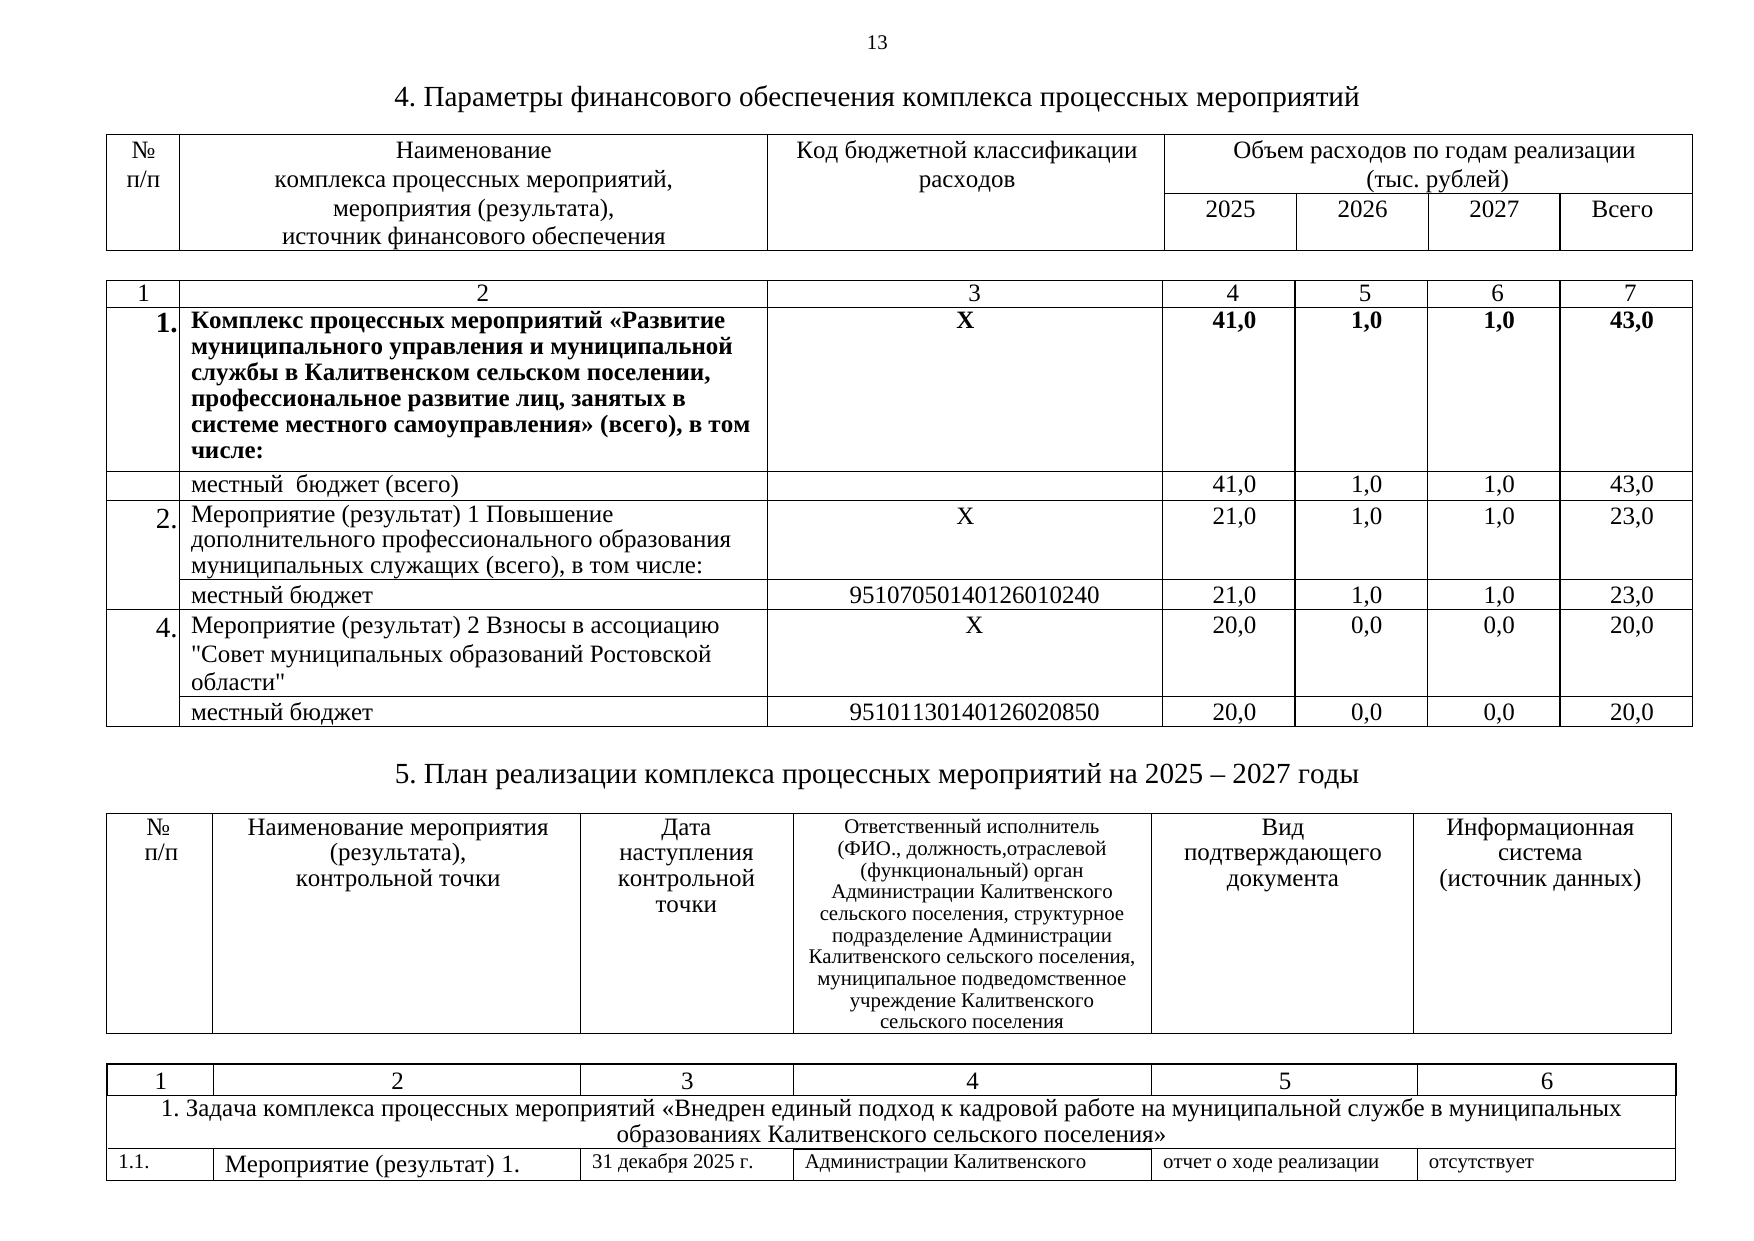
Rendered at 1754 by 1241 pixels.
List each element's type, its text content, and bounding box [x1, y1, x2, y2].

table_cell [581, 1149, 793, 1179]
table_header Объем расходов по годам реализации (тыс. рублей) [1165, 135, 1692, 193]
table_cell 21,0 [1163, 501, 1294, 579]
table_cell Х [768, 308, 1162, 471]
table_cell 0,0 [1296, 610, 1427, 696]
table_cell Х [768, 501, 1162, 579]
table_cell 1,0 [1428, 308, 1559, 471]
table_header 5 [1296, 281, 1427, 307]
table_header 5 [1152, 1065, 1417, 1094]
table_cell местный бюджет [180, 580, 767, 609]
table_cell местный бюджет (всего) [180, 472, 767, 500]
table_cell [794, 1150, 1151, 1179]
table_header Информационная система (источник данных) [1414, 814, 1671, 1033]
table_cell Комплекс процессных мероприятий «Развитие муниципального управления и муниципальной службы в Калитвенском сельском поселении, профессиональное развитие лиц, занятых в системе местного самоуправления» (всего), в том числе: [180, 308, 767, 471]
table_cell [1152, 1149, 1417, 1179]
table_cell 0,0 [1428, 610, 1559, 696]
table_header 3 [768, 281, 1162, 307]
table_cell 43,0 [1561, 472, 1692, 500]
table_cell 95101130140126020850 [768, 697, 1162, 726]
table_cell Х [768, 610, 1162, 696]
table_header 6 [1428, 281, 1559, 307]
table_cell 2027 [1429, 194, 1559, 250]
table_header Вид подтверждающего документа [1152, 814, 1413, 1033]
table_cell 43,0 [1561, 308, 1692, 471]
table_cell 1,0 [1428, 501, 1559, 579]
table_cell 0,0 [1296, 697, 1427, 726]
table_cell отсутствует [1418, 1149, 1675, 1179]
subtitle 4. Параметры финансового обеспечения комплекса процессных мероприятий [118, 82, 1636, 113]
table_cell 41,0 [1163, 472, 1294, 500]
table_cell 20,0 [1163, 697, 1294, 726]
table_header Ответственный исполнитель (ФИО., должность,отраслевой (функциональный) орган Администрации Калитвенского сельского поселения, структурное подразделение Администрации Калитвенского сельского поселения, муниципальное подведомственное учреждение Калитвенского сельского поселения [794, 814, 1151, 1033]
table_cell [107, 501, 179, 609]
table_cell 20,0 [1561, 610, 1692, 696]
table_cell 95107050140126010240 [768, 580, 1162, 609]
table_cell Мероприятие (результат) 2 Взносы в ассоциацию "Совет муниципальных образований Ростовской области" [180, 610, 767, 696]
table_cell 1. Задача комплекса процессных мероприятий «Внедрен единый подход к кадровой работе на муниципальной службе в муниципальных образованиях Калитвенского сельского поселения» [107, 1096, 1675, 1148]
table_cell 2025 [1165, 194, 1296, 250]
table_cell 1,0 [1296, 472, 1427, 500]
table_cell 1,0 [1296, 501, 1427, 579]
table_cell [214, 1149, 580, 1179]
table_header 2 [214, 1065, 580, 1094]
table_header Код бюджетной классификации расходов [768, 135, 1164, 250]
table_cell 1,0 [1296, 580, 1427, 609]
table_cell 0,0 [1428, 697, 1559, 726]
table_cell 21,0 [1163, 580, 1294, 609]
table_cell 20,0 [1561, 697, 1692, 726]
table_header Наименование мероприятия (результата), контрольной точки [213, 814, 580, 1033]
table_cell 1.1. [107, 1148, 213, 1179]
table_cell 20,0 [1163, 610, 1294, 696]
table_cell 1,0 [1428, 472, 1559, 500]
table_cell 23,0 [1561, 501, 1692, 579]
table_header 6 [1418, 1065, 1675, 1094]
table_header Наименование комплекса процессных мероприятий, мероприятия (результата), источник финансового обеспечения [180, 135, 767, 250]
table_cell [107, 308, 179, 471]
table_cell [107, 610, 179, 726]
table_cell местный бюджет [180, 697, 767, 726]
table_cell Мероприятие (результат) 1 Повышение дополнительного профессионального образования муниципальных служащих (всего), в том числе: [180, 501, 767, 579]
table_header 3 [581, 1065, 793, 1094]
table_header 7 [1561, 281, 1692, 307]
table_cell Всего [1561, 194, 1692, 250]
table_cell 23,0 [1561, 580, 1692, 609]
table_header 1 [107, 281, 179, 307]
table_header Дата наступления контрольной точки [581, 814, 793, 1033]
text 5. План реализации комплекса процессных мероприятий на 2025 – 2027 годы [118, 756, 1636, 789]
table_cell [768, 472, 1162, 500]
table_header 2 [180, 281, 767, 307]
table_header № п/п [107, 814, 212, 1033]
table_header 4 [794, 1065, 1151, 1094]
table_cell [107, 472, 179, 500]
table_header № п/п [107, 135, 179, 250]
table_header 4 [1163, 281, 1294, 307]
table_cell 41,0 [1163, 308, 1294, 471]
table_header 1 [108, 1065, 213, 1094]
table_cell 1,0 [1296, 308, 1427, 471]
table_cell 2026 [1297, 194, 1428, 250]
table_cell 1,0 [1428, 580, 1559, 609]
